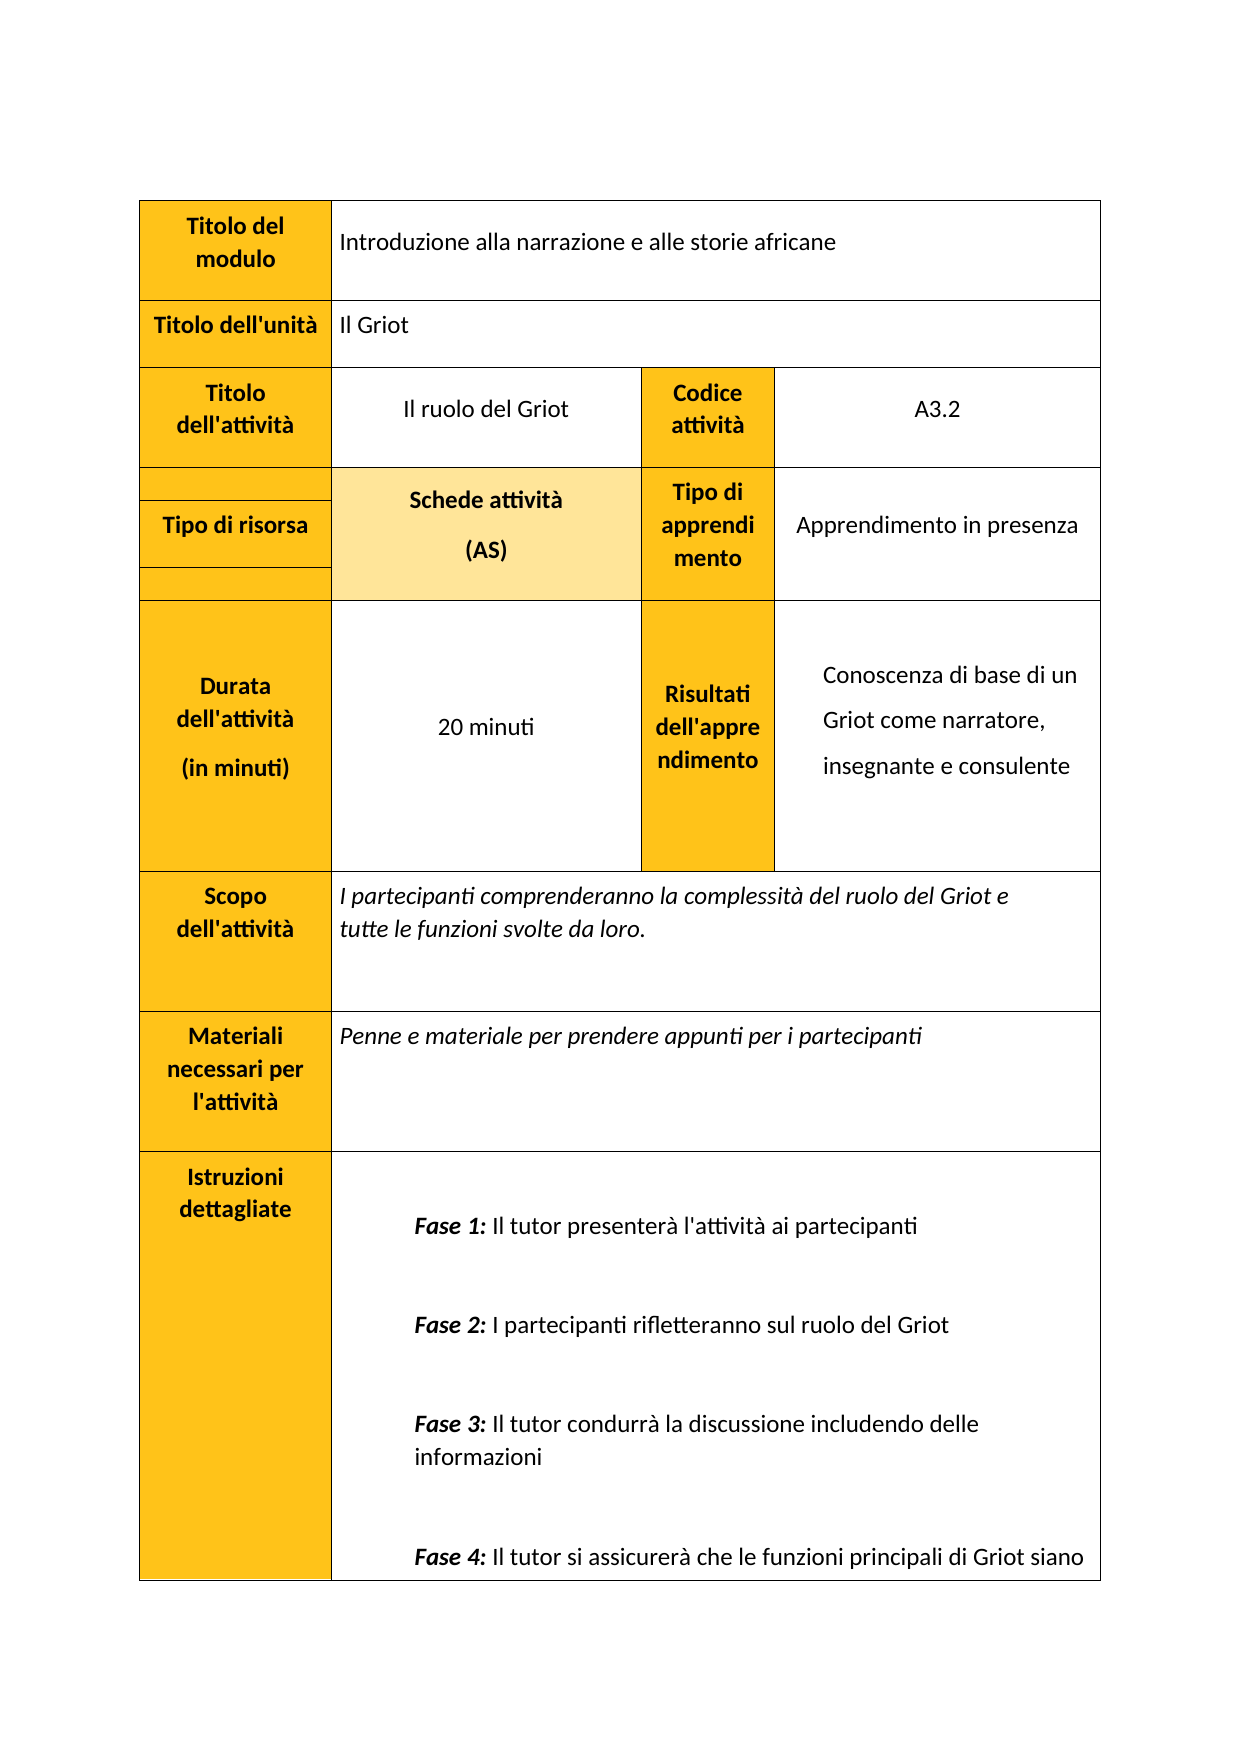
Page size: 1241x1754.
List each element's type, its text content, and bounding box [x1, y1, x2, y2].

table_cell [140, 468, 331, 500]
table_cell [332, 1152, 1100, 1579]
table_cell Risultati dell'apprendimento [642, 601, 774, 871]
table_cell 20 minuti [332, 601, 641, 871]
table_cell Titolo dell'unità [140, 301, 331, 367]
table_cell I partecipanti comprenderanno la complessità del ruolo del Griot e tutte le funzioni svolte da loro. [332, 872, 1100, 1011]
table_header Introduzione alla narrazione e alle storie africane [332, 201, 1100, 300]
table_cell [140, 1152, 331, 1579]
table_cell Conoscenza di base di un Griot come narratore, insegnante e consulente [775, 601, 1100, 871]
table_cell Penne e materiale per prendere appunti per i partecipanti [332, 1012, 1100, 1151]
table_cell Materiali necessari per l'attività [140, 1012, 331, 1151]
table_cell Schede attività (AS) [332, 468, 641, 600]
table_cell Il ruolo del Griot [332, 368, 641, 467]
table_cell Codice attività [642, 368, 774, 467]
table_cell Scopo dell'attività [140, 872, 331, 1011]
table_cell Il Griot [332, 301, 1100, 367]
table_cell A3.2 [775, 368, 1100, 467]
table_header Titolo del modulo [140, 201, 331, 300]
table_cell Titolo dell'attività [140, 368, 331, 467]
table_cell Durata dell'attività (in minuti) [140, 601, 331, 871]
table_cell Apprendimento in presenza [775, 468, 1100, 600]
table_cell [140, 568, 331, 600]
table_cell Tipo di apprendimento [642, 468, 774, 600]
